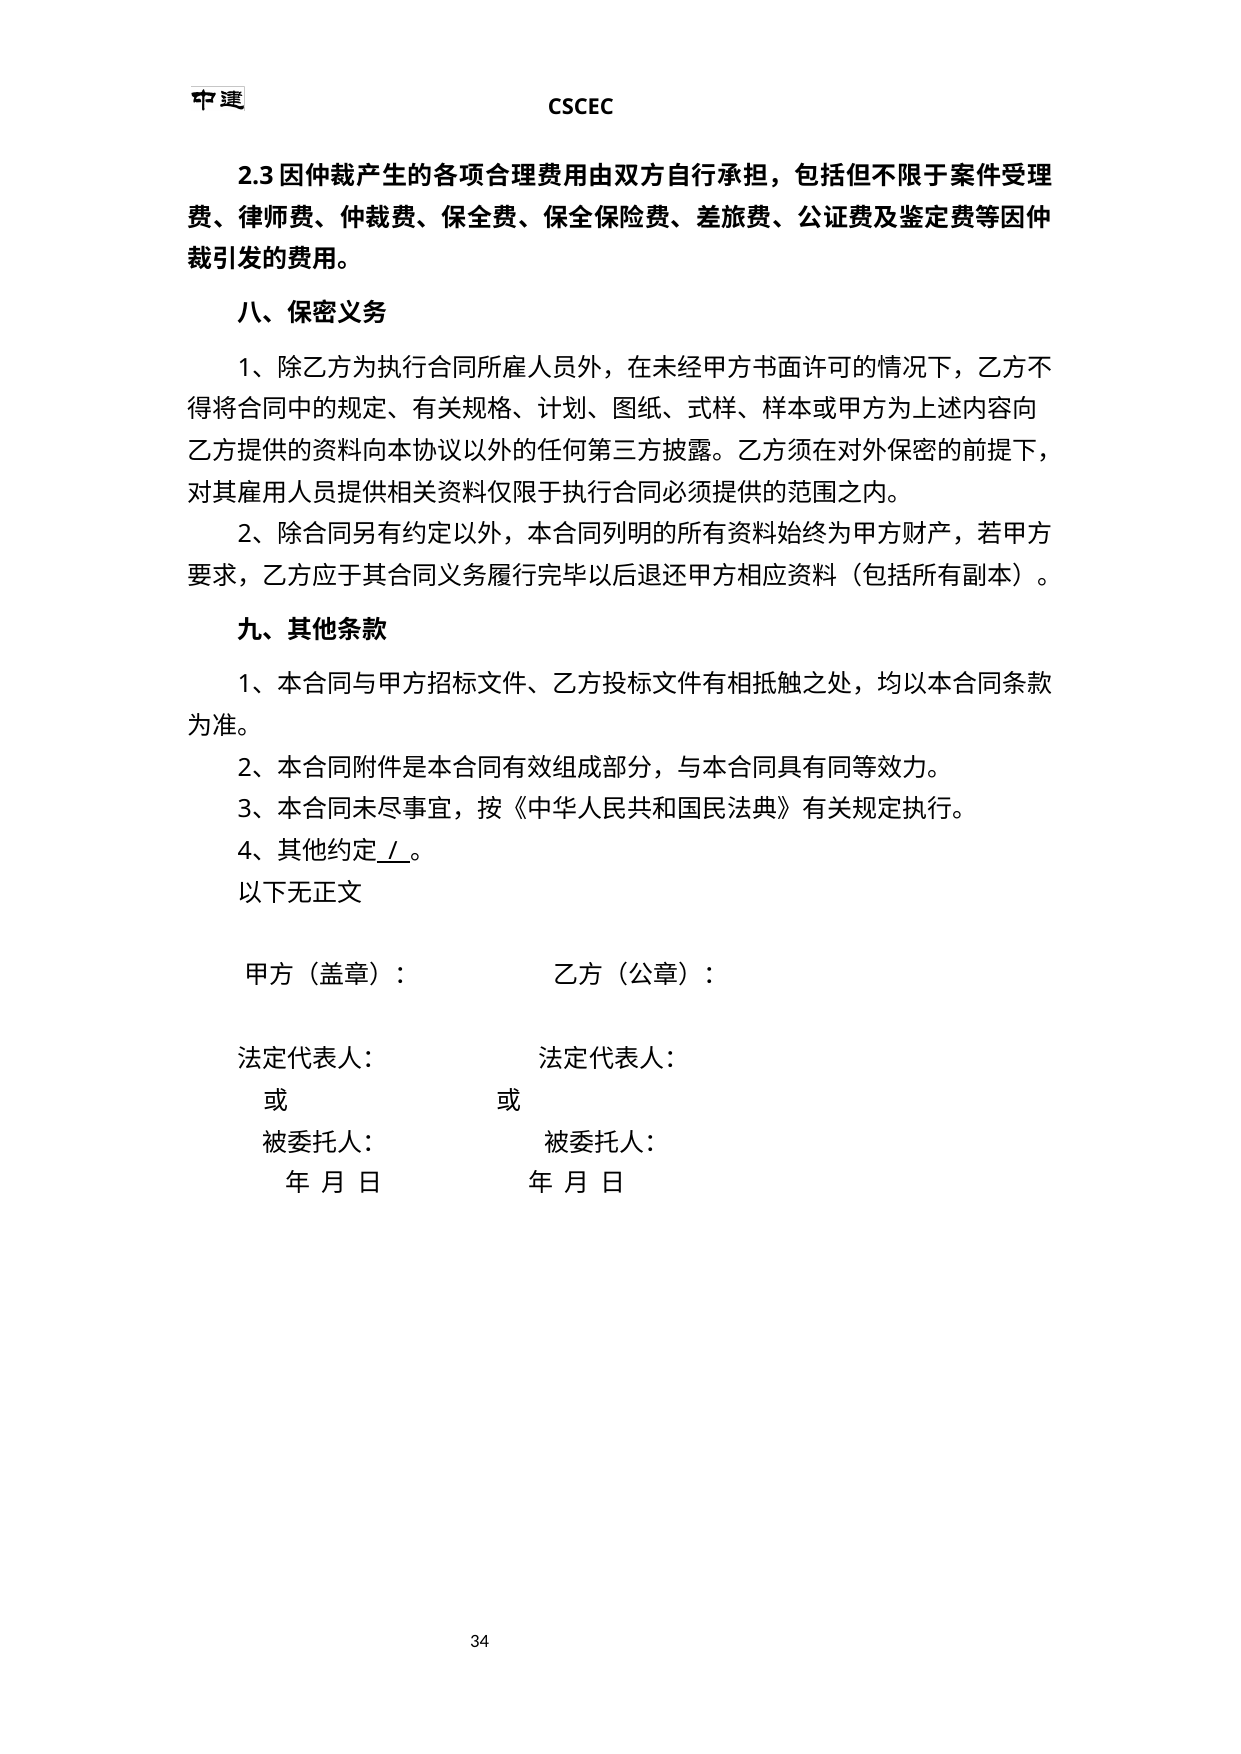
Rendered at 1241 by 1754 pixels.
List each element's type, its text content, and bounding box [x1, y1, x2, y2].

list 其他条款 [187, 604, 1053, 646]
picture [188, 86, 251, 111]
list 保密义务 [187, 287, 1053, 329]
list 本合同与甲方招标文件、乙方投标文件有相抵触之处，均以本合同条款为准。 [187, 658, 1053, 742]
text 被委托人： 被委托人： [187, 1117, 1053, 1158]
text 甲方（盖章）： 乙方（公章）： [187, 950, 1053, 992]
text 4、其他约定 / 。 [187, 825, 1053, 867]
text 或 或 [187, 1075, 1053, 1117]
text 2.3因仲裁产生的各项合理费用由双方自行承担，包括但不限于案件受理费、律师费、仲裁费、保全费、保全保险费、差旅费、公证费及鉴定费等因仲裁引发的费用。 [187, 150, 1053, 275]
text 2、除合同另有约定以外，本合同列明的所有资料始终为甲方财产，若甲方要求，乙方应于其合同义务履行完毕以后退还甲方相应资料（包括所有副本）。 [187, 508, 1053, 592]
text 3、本合同未尽事宜，按《中华人民共和国民法典》有关规定执行。 [187, 783, 1053, 825]
text 以下无正文 [187, 867, 1053, 908]
text 法定代表人： 法定代表人： [187, 1033, 1053, 1075]
text 1、除乙方为执行合同所雇人员外，在未经甲方书面许可的情况下，乙方不得将合同中的规定、有关规格、计划、图纸、式样、样本或甲方为上述内容向乙方提供的资料向本协议以外的任何第三方披露。乙方须在对外保密的前提下，对其雇用人员提供相关资料仅限于执行合同必须提供的范围之内。 [187, 342, 1053, 508]
text 2、本合同附件是本合同有效组成部分，与本合同具有同等效力。 [187, 742, 1053, 783]
text 年 月 日 年 月 日 [187, 1158, 1053, 1200]
